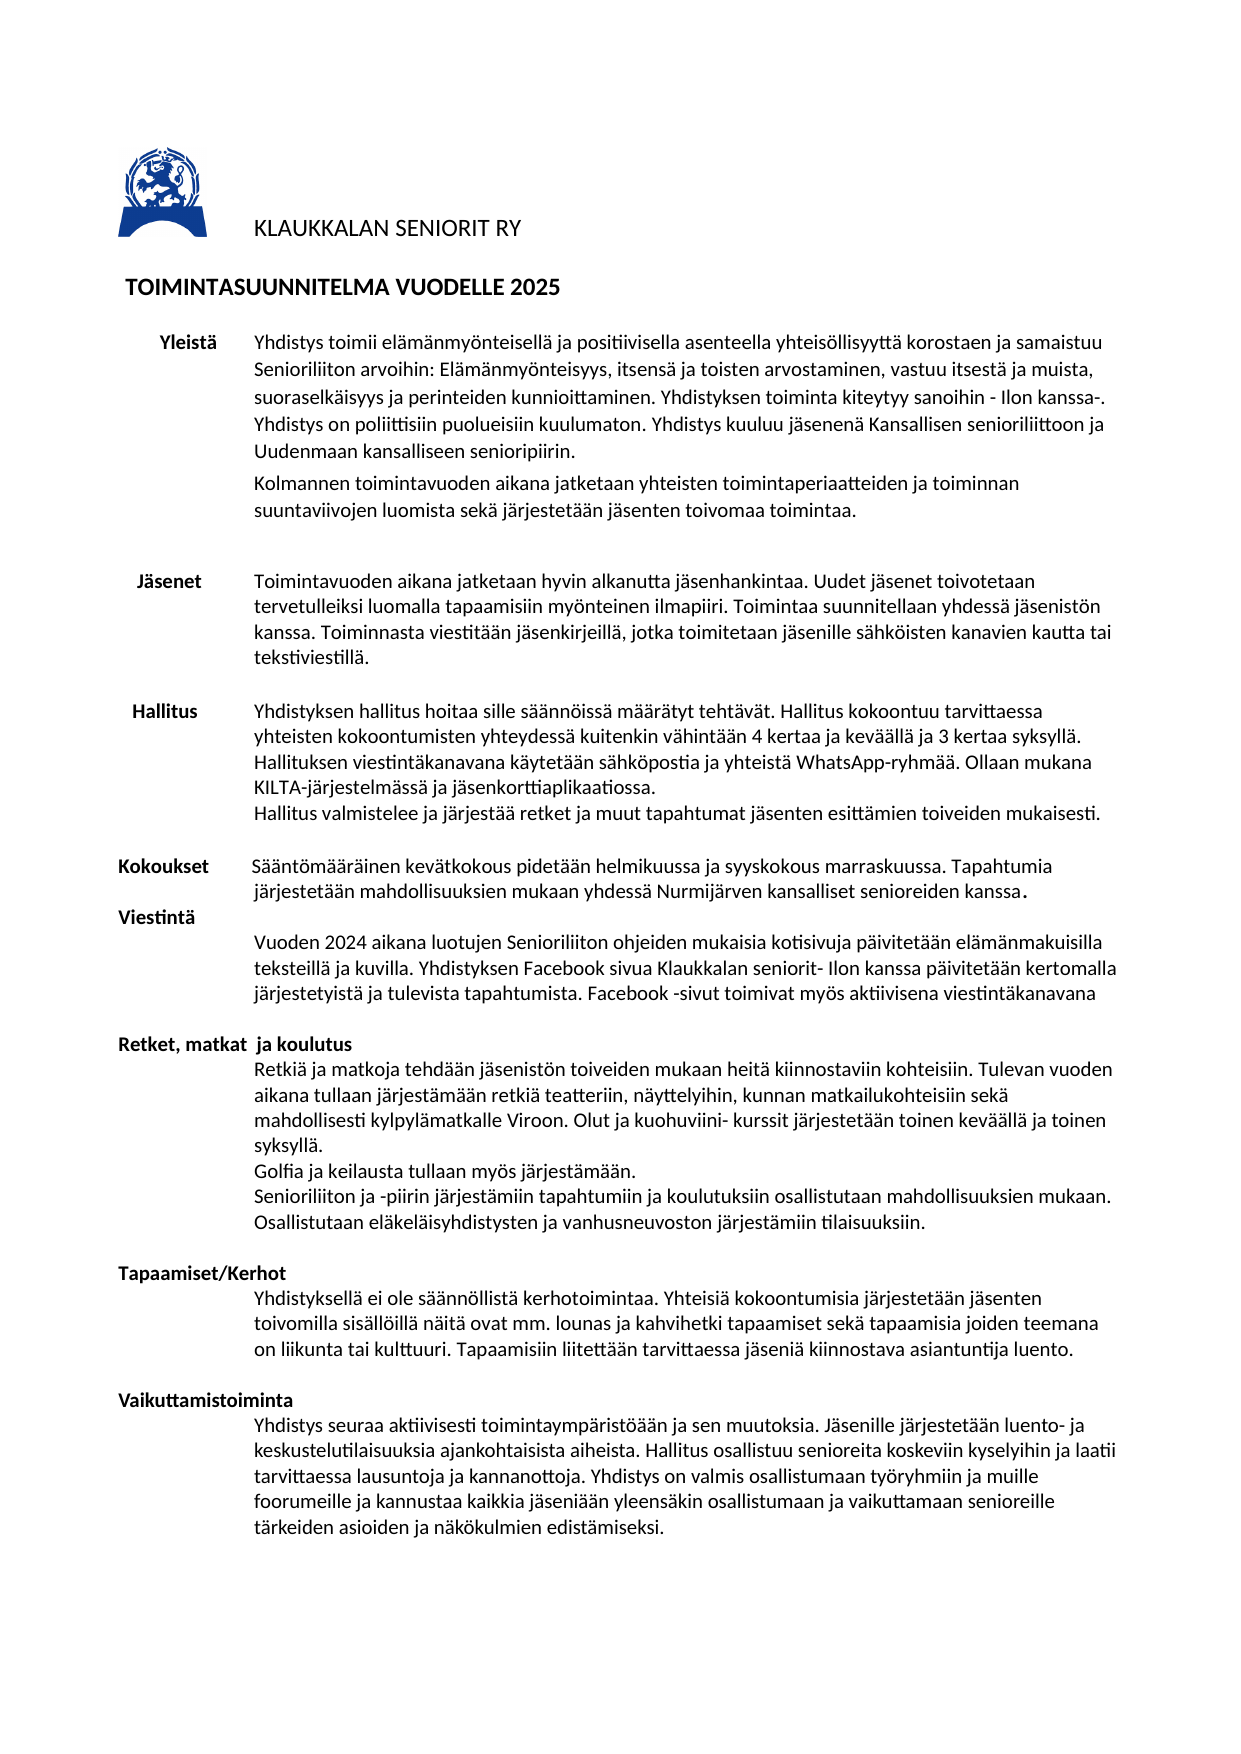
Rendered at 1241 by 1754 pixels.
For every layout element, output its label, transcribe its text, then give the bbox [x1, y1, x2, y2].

picture [118, 147, 207, 237]
text Vuoden 2024 aikana luotujen Senioriliiton ohjeiden mukaisia kotisivuja päivitetään elämänmakuisilla teksteillä ja kuvilla. Yhdistyksen Facebook sivua Klaukkalan seniorit- Ilon kanssa päivitetään kertomalla järjestetyistä ja tulevista tapahtumista. Facebook -sivut toimivat myös aktiivisena viestintäkanavana [254, 929, 1122, 1006]
text Yhdistyksellä ei ole säännöllistä kerhotoimintaa. Yhteisiä kokoontumisia järjestetään jäsenten toivomilla sisällöillä näitä ovat mm. lounas ja kahvihetki tapaamiset sekä tapaamisia joiden teemana on liikunta tai kulttuuri. Tapaamisiin liitettään tarvittaessa jäseniä kiinnostava asiantuntija luento. [118, 1285, 1122, 1361]
text Jäsenet Toimintavuoden aikana jatketaan hyvin alkanutta jäsenhankintaa. Uudet jäsenet toivotetaan tervetulleiksi luomalla tapaamisiin myönteinen ilmapiiri. Toimintaa suunnitellaan yhdessä jäsenistön kanssa. Toiminnasta viestitään jäsenkirjeillä, jotka toimitetaan jäsenille sähköisten kanavien kautta tai tekstiviestillä. [118, 568, 1122, 670]
text Yhdistys seuraa aktiivisesti toimintaympäristöään ja sen muutoksia. Jäsenille järjestetään luento- ja keskustelutilaisuuksia ajankohtaisista aiheista. Hallitus osallistuu senioreita koskeviin kyselyihin ja laatii tarvittaessa lausuntoja ja kannanottoja. Yhdistys on valmis osallistumaan työryhmiin ja muille foorumeille ja kannustaa kaikkia jäseniään yleensäkin osallistumaan ja vaikuttamaan senioreille tärkeiden asioiden ja näkökulmien edistämiseksi. [118, 1412, 1122, 1539]
text Senioriliiton ja -piirin järjestämiin tapahtumiin ja koulutuksiin osallistutaan mahdollisuuksien mukaan. Osallistutaan eläkeläisyhdistysten ja vanhusneuvoston järjestämiin tilaisuuksiin. [254, 1183, 1122, 1234]
text Viestintä [118, 904, 1122, 929]
subtitle Kolmannen toimintavuoden aikana jatketaan yhteisten toimintaperiaatteiden ja toiminnan suuntaviivojen luomista sekä järjestetään jäsenten toivomaa toimintaa. [254, 470, 1122, 523]
text Retkiä ja matkoja tehdään jäsenistön toiveiden mukaan heitä kiinnostaviin kohteisiin. Tulevan vuoden aikana tullaan järjestämään retkiä teatteriin, näyttelyihin, kunnan matkailukohteisiin sekä mahdollisesti kylpylämatkalle Viroon. Olut ja kuohuviini- kurssit järjestetään toinen keväällä ja toinen syksyllä. [254, 1056, 1122, 1158]
text Yleistä Yhdistys toimii elämänmyönteisellä ja positiivisella asenteella yhteisöllisyyttä korostaen ja samaistuu Senioriliiton arvoihin: Elämänmyönteisyys, itsensä ja toisten arvostaminen, vastuu itsestä ja muista, suoraselkäisyys ja perinteiden kunnioittaminen. Yhdistyksen toiminta kiteytyy sanoihin - Ilon kanssa-. Yhdistys on poliittisiin puolueisiin kuulumaton. Yhdistys kuuluu jäsenenä Kansallisen senioriliittoon ja Uudenmaan kansalliseen senioripiirin. [159, 329, 1122, 464]
text TOIMINTASUUNNITELMA VUODELLE 2025 [118, 271, 1122, 301]
text Golfia ja keilausta tullaan myös järjestämään. [254, 1158, 1122, 1183]
text Kokoukset Sääntömääräinen kevätkokous pidetään helmikuussa ja syyskokous marraskuussa. Tapahtumia järjestetään mahdollisuuksien mukaan yhdessä Nurmijärven kansalliset senioreiden kanssa. [118, 853, 1122, 904]
text Hallitus valmistelee ja järjestää retket ja muut tapahtumat jäsenten esittämien toiveiden mukaisesti. [254, 800, 1122, 825]
text Tapaamiset/Kerhot [118, 1260, 1122, 1285]
text Retket, matkat ja koulutus [118, 1031, 1122, 1056]
text Vaikuttamistoiminta [118, 1387, 1122, 1412]
text Hallitus Yhdistyksen hallitus hoitaa sille säännöissä määrätyt tehtävät. Hallitus kokoontuu tarvittaessa yhteisten kokoontumisten yhteydessä kuitenkin vähintään 4 kertaa ja keväällä ja 3 kertaa syksyllä. Hallituksen viestintäkanavana käytetään sähköpostia ja yhteistä WhatsApp-ryhmää. Ollaan mukana KILTA-järjestelmässä ja jäsenkorttiaplikaatiossa. [118, 698, 1122, 800]
text KLAUKKALAN SENIORIT RY [118, 148, 1122, 243]
